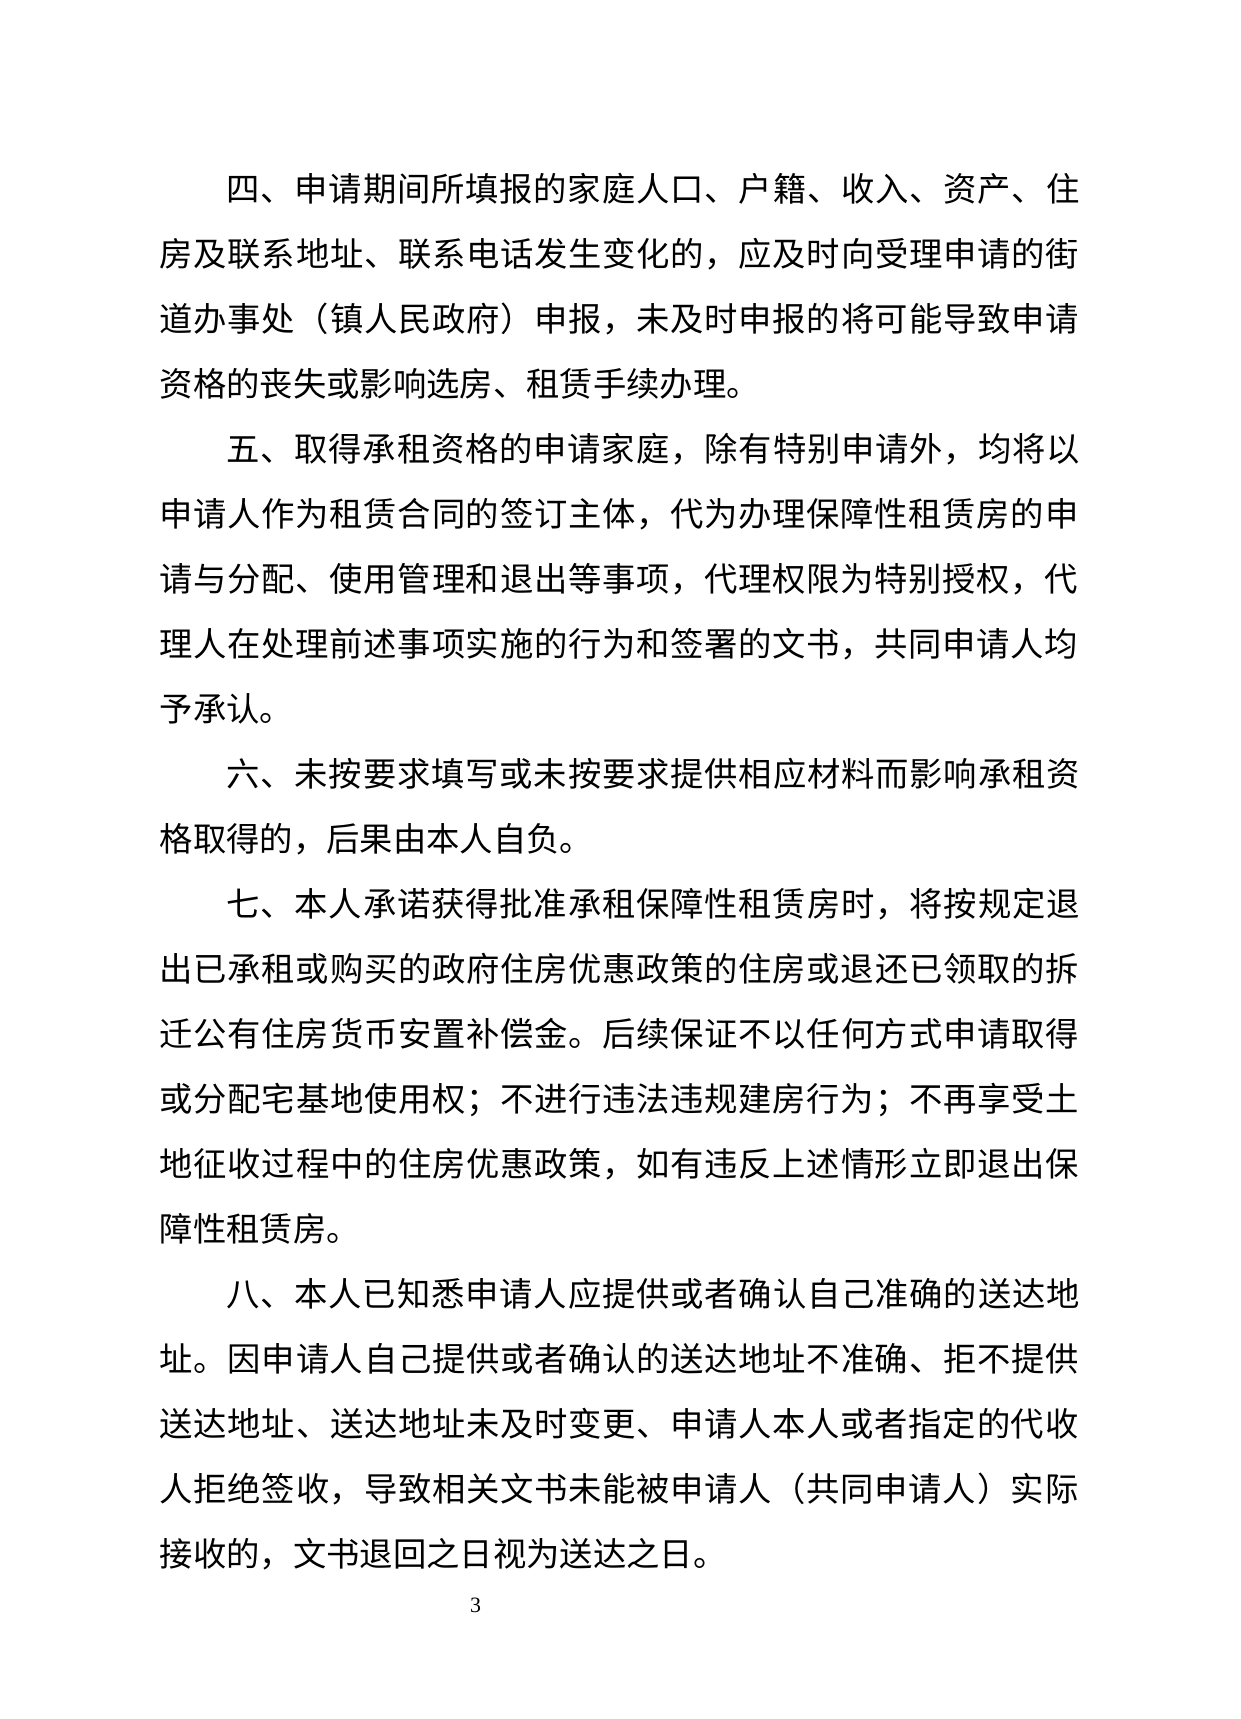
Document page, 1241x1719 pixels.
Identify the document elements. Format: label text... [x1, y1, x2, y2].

text 四、申请期间所填报的家庭人口、户籍、收入、资产、住房及联系地址、联系电话发生变化的，应及时向受理申请的街道办事处（镇人民政府）申报，未及时申报的将可能导致申请资格的丧失或影响选房、租赁手续办理。 [159, 154, 1081, 414]
text 七、本人承诺获得批准承租保障性租赁房时，将按规定退出已承租或购买的政府住房优惠政策的住房或退还已领取的拆迁公有住房货币安置补偿金。后续保证不以任何方式申请取得或分配宅基地使用权；不进行违法违规建房行为；不再享受土地征收过程中的住房优惠政策，如有违反上述情形立即退出保障性租赁房。 [159, 869, 1081, 1259]
text 八、本人已知悉申请人应提供或者确认自己准确的送达地址。因申请人自己提供或者确认的送达地址不准确、拒不提供送达地址、送达地址未及时变更、申请人本人或者指定的代收人拒绝签收，导致相关文书未能被申请人（共同申请人）实际接收的，文书退回之日视为送达之日。 [159, 1259, 1081, 1584]
text 五、取得承租资格的申请家庭，除有特别申请外，均将以申请人作为租赁合同的签订主体，代为办理保障性租赁房的申请与分配、使用管理和退出等事项，代理权限为特别授权，代理人在处理前述事项实施的行为和签署的文书，共同申请人均予承认。 [159, 414, 1081, 739]
text 六、未按要求填写或未按要求提供相应材料而影响承租资格取得的，后果由本人自负。 [159, 739, 1081, 869]
